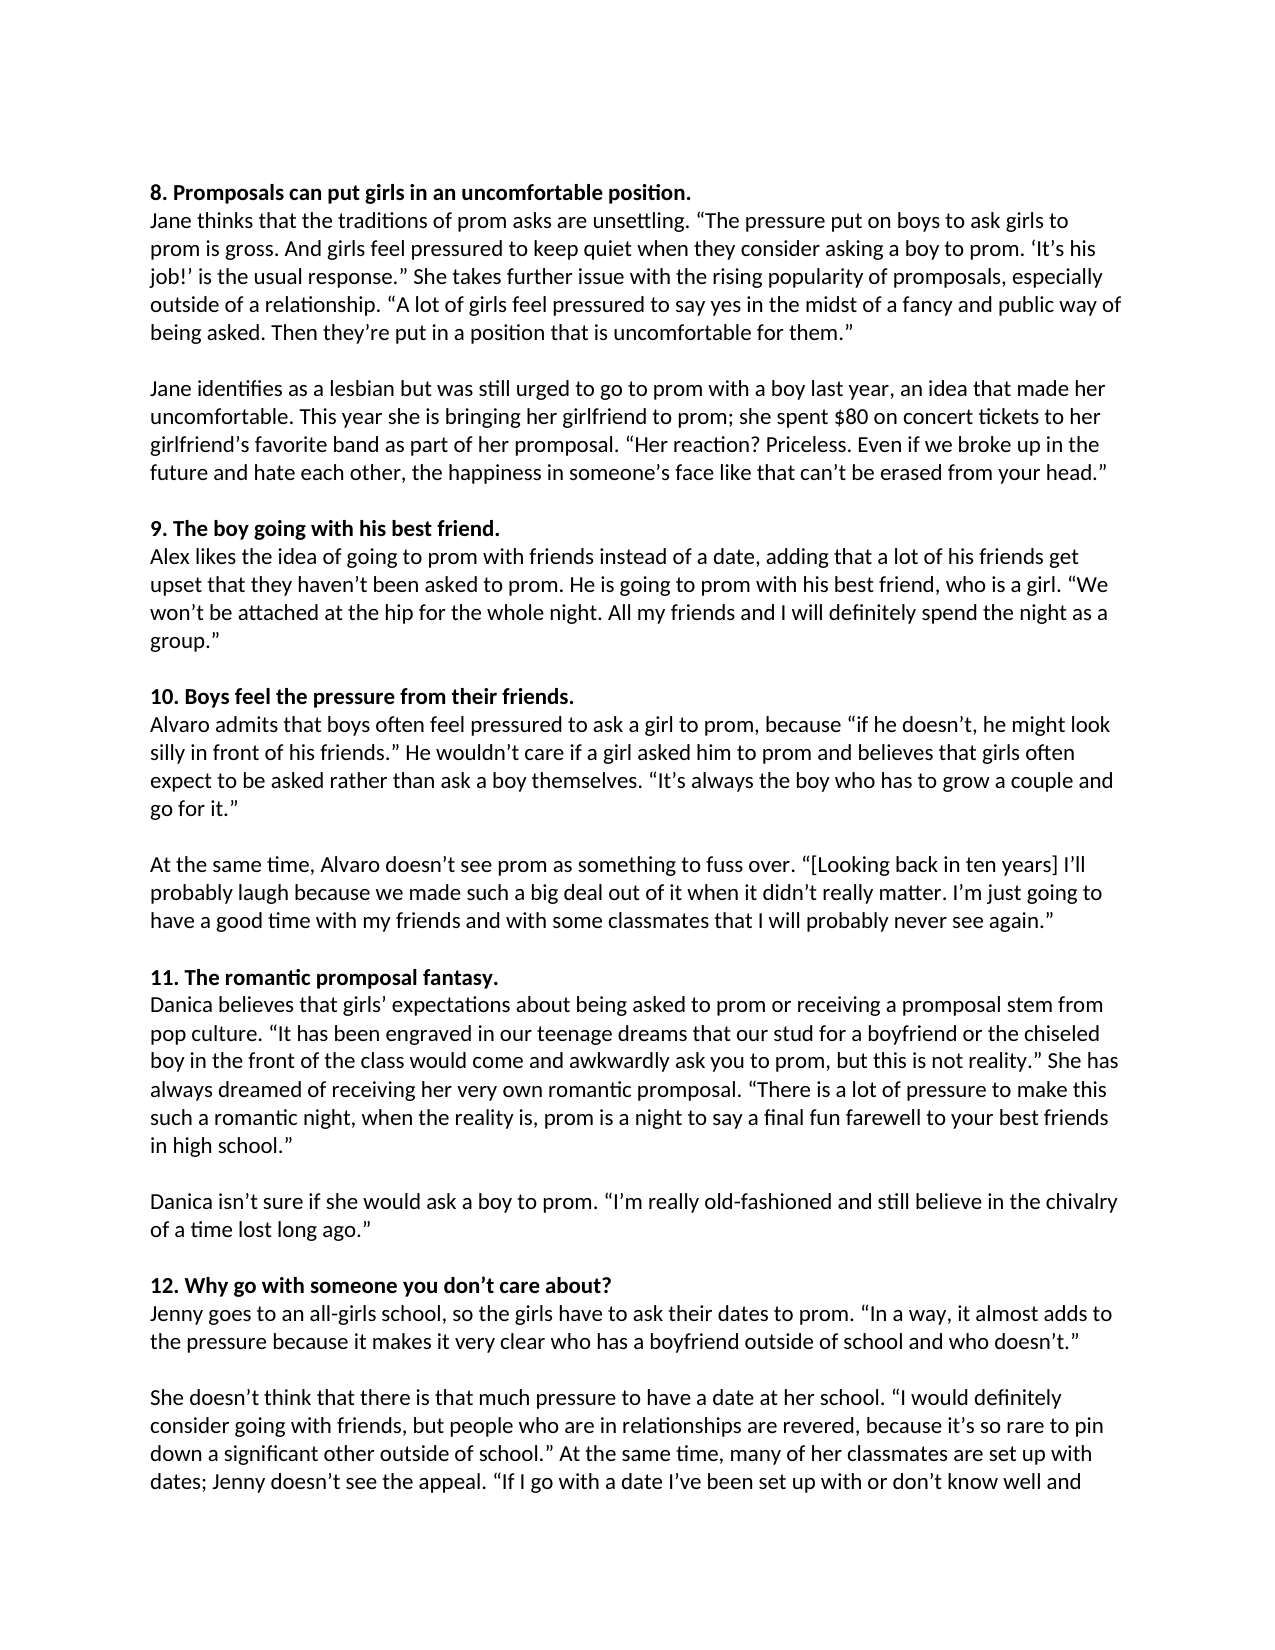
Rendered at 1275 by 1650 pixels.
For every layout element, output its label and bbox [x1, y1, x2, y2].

text [150, 150, 1125, 1495]
